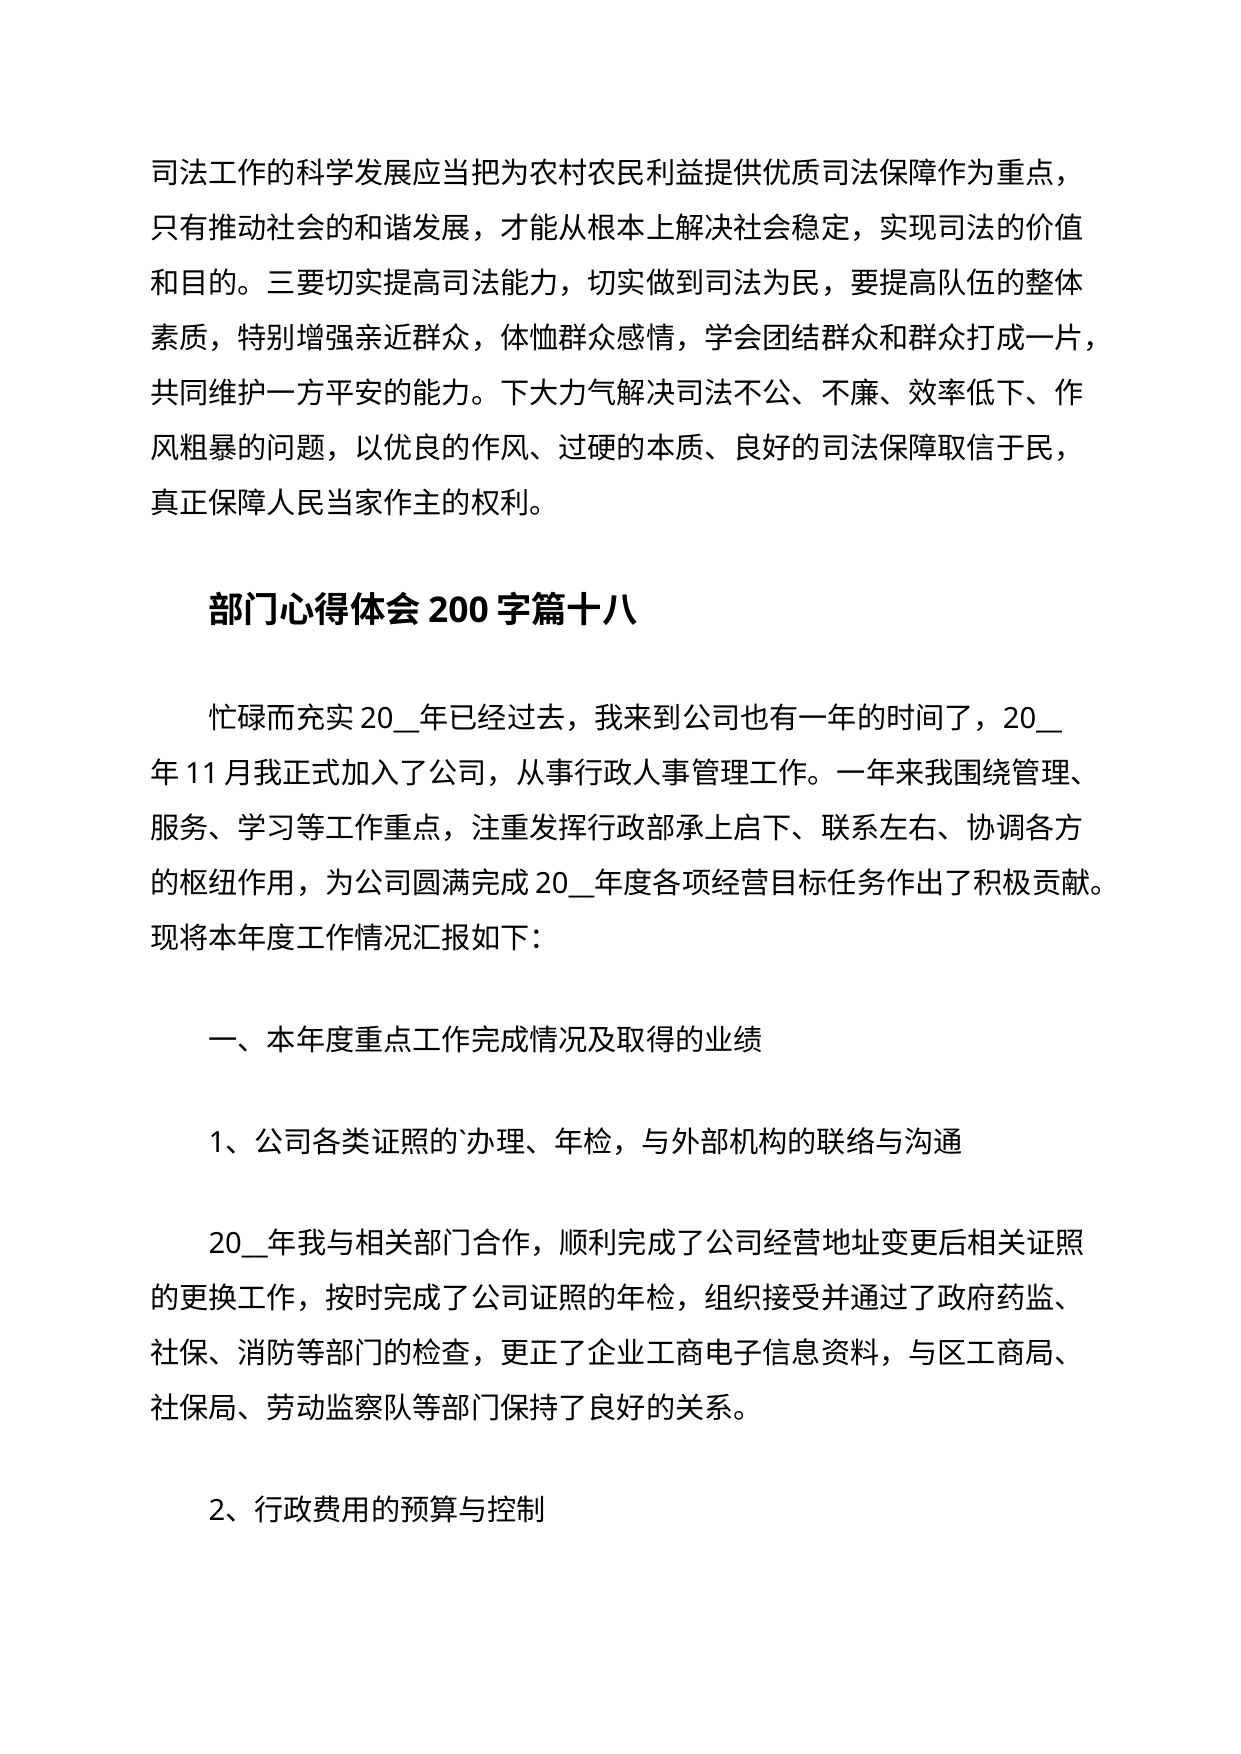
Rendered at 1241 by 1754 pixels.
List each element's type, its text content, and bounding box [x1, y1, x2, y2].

text 忙碌而充实20__年已经过去，我来到公司也有一年的时间了，20__年11月我正式加入了公司，从事行政人事管理工作。一年来我围绕管理、服务、学习等工作重点，注重发挥行政部承上启下、联系左右、协调各方的枢纽作用，为公司圆满完成20__年度各项经营目标任务作出了积极贡献。现将本年度工作情况汇报如下： [150, 695, 1090, 957]
text 1、公司各类证照的`办理、年检，与外部机构的联络与沟通 [150, 1118, 1090, 1161]
text 2、行政费用的预算与控制 [150, 1487, 1090, 1529]
text 部门心得体会200字篇十八 [150, 581, 1090, 632]
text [150, 150, 1090, 522]
text 一、本年度重点工作完成情况及取得的业绩 [150, 1016, 1090, 1059]
text 20__年我与相关部门合作，顺利完成了公司经营地址变更后相关证照的更换工作，按时完成了公司证照的年检，组织接受并通过了政府药监、社保、消防等部门的检查，更正了企业工商电子信息资料，与区工商局、社保局、劳动监察队等部门保持了良好的关系。 [150, 1220, 1090, 1427]
